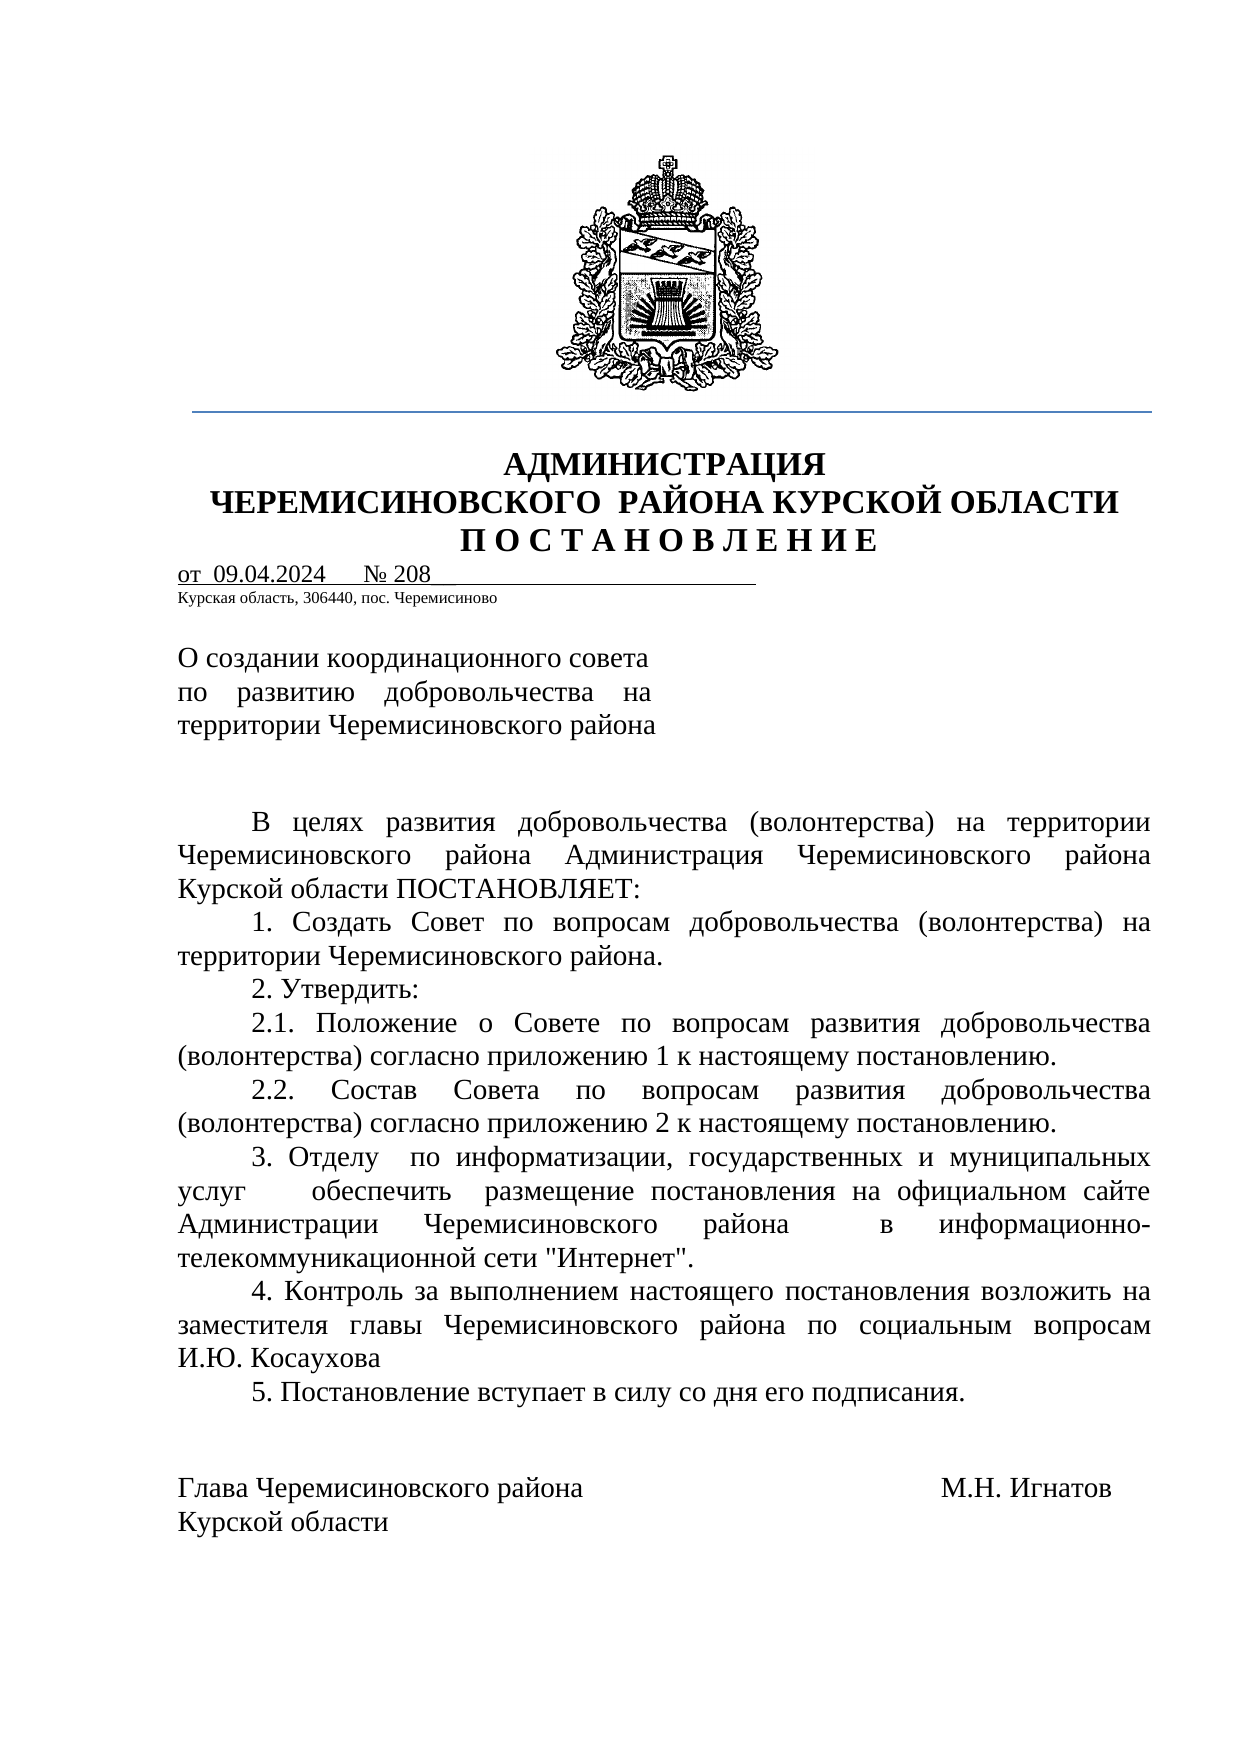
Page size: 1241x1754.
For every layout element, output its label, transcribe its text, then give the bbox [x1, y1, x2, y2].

text ЧЕРЕМИСИНОВСКОГО РАЙОНА КУРСКОЙ ОБЛАСТИ [177, 482, 1152, 521]
text В целях развития добровольчества (волонтерства) на территории Черемисиновского района Администрация Черемисиновского района Курской области ПОСТАНОВЛЯЕТ: [177, 804, 1152, 904]
text 1. Создать Совет по вопросам добровольчества (волонтерства) на территории Черемисиновского района. [177, 904, 1152, 971]
text О создании координационного совета [177, 640, 709, 674]
text Глава Черемисиновского района М.Н. Игнатов Курской области [177, 1470, 1152, 1566]
text Курская область, 306440, пос. Черемисиново [177, 588, 1152, 607]
text от 09.04.2024 № 208__ [177, 559, 1152, 588]
text АДМИНИСТРАЦИЯ [177, 444, 1152, 482]
text 5. Постановление вступает в силу со дня его подписания. [177, 1374, 1152, 1407]
text 2.2. Состав Совета по вопросам развития добровольчества (волонтерства) согласно приложению 2 к настоящему постановлению. [177, 1072, 1152, 1139]
text по развитию добровольчества на территории Черемисиновского района [177, 674, 709, 741]
text 2.1. Положение о Совете по вопросам развития добровольчества (волонтерства) согласно приложению 1 к настоящему постановлению. [177, 1005, 1152, 1072]
text 2. Утвердить: [177, 971, 1152, 1005]
text П О С Т А Н О В Л Е Н И Е [177, 521, 1152, 559]
text 4. Контроль за выполнением настоящего постановления возложить на заместителя главы Черемисиновского района по социальным вопросам И.Ю. Косаухова [177, 1273, 1152, 1374]
text 3. Отделу по информатизации, государственных и муниципальных услуг обеспечить размещение постановления на официальном сайте Администрации Черемисиновского района в информационно-телекоммуникационной сети "Интернет". [177, 1139, 1152, 1273]
picture [528, 147, 815, 403]
